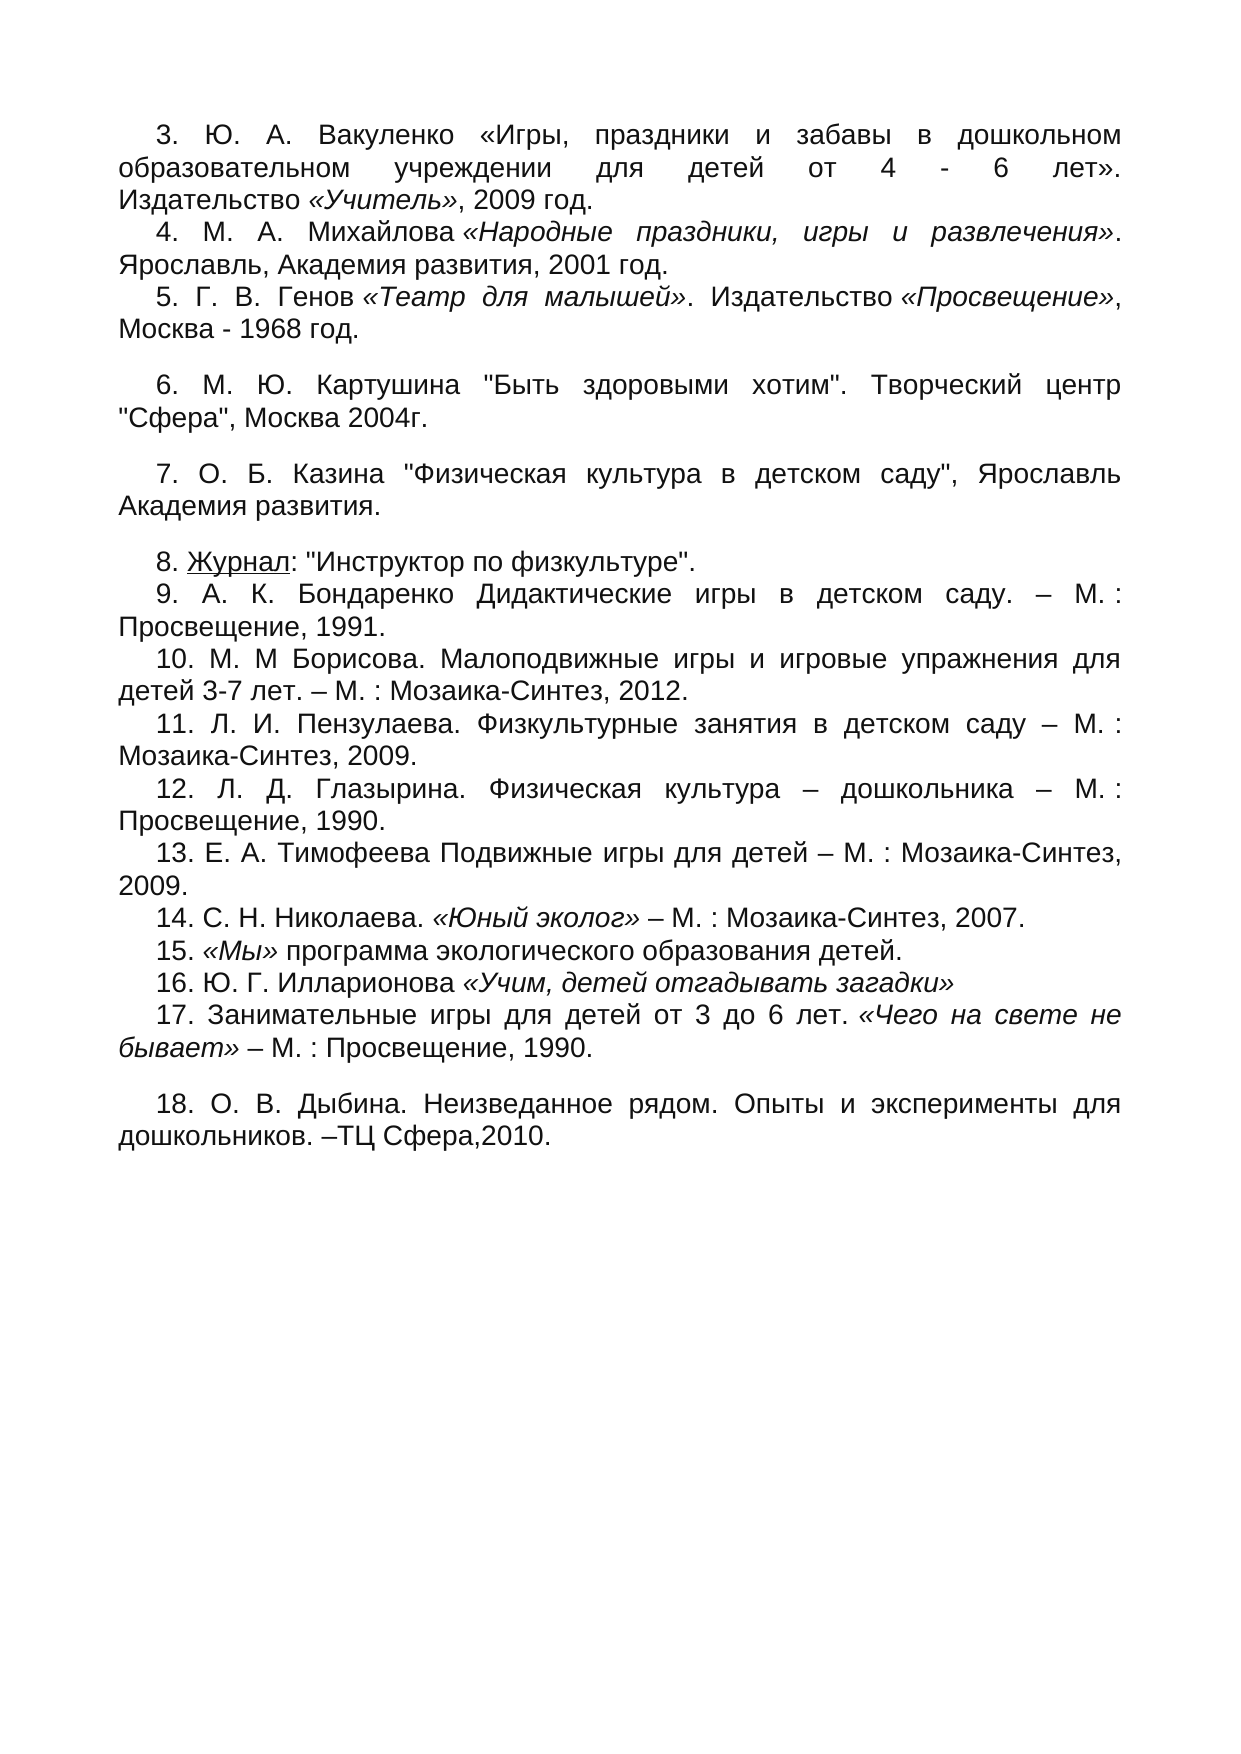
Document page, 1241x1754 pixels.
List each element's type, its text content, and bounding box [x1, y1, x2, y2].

text 11. Л. И. Пензулаева. Физкультурные занятия в детском саду – М. : Мозаика-Синтез, 2009. [118, 707, 1122, 772]
text 7. О. Б. Казина "Физическая культура в детском саду", Ярославль Академия развития. [118, 457, 1122, 521]
text 14. С. Н. Николаева. «Юный эколог» – М. : Мозаика-Синтез, 2007. [118, 901, 1122, 933]
text 4. М. А. Михайлова «Народные праздники, игры и развлечения». Ярославль, Академия развития, 2001 год. [118, 215, 1122, 280]
text 16. Ю. Г. Илларионова «Учим, детей отгадывать загадки» [118, 966, 1122, 998]
text 13. Е. А. Тимофеева Подвижные игры для детей – М. : Мозаика-Синтез, 2009. [118, 836, 1122, 901]
text 18. О. В. Дыбина. Неизведанное рядом. Опыты и эксперименты для дошкольников. –ТЦ Сфера,2010. [118, 1087, 1122, 1151]
text 12. Л. Д. Глазырина. Физическая культура – дошкольника – М. : Просвещение, 1990. [118, 772, 1122, 836]
text 3. Ю. А. Вакуленко «Игры, праздники и забавы в дошкольном образовательном учреждении для детей от 4 - 6 лет». Издательство «Учитель», 2009 год. [118, 118, 1122, 215]
text 5. Г. В. Генов «Театр для малышей». Издательство «Просвещение», Москва - 1968 год. [118, 280, 1122, 345]
text 17. Занимательные игры для детей от 3 до 6 лет. «Чего на свете не бывает» – М. : Просвещение, 1990. [118, 998, 1122, 1063]
text 10. М. М Борисова. Малоподвижные игры и игровые упражнения для детей 3-7 лет. – М. : Мозаика-Синтез, 2012. [118, 642, 1122, 707]
text 6. М. Ю. Картушина "Быть здоровыми хотим". Творческий центр "Сфера", Москва 2004г. [118, 368, 1122, 433]
text 9. А. К. Бондаренко Дидактические игры в детском саду. – М. : Просвещение, 1991. [118, 577, 1122, 642]
text 15. «Мы» программа экологического образования детей. [118, 933, 1122, 966]
text 8. Журнал: "Инструктор по физкультуре". [118, 545, 1122, 577]
